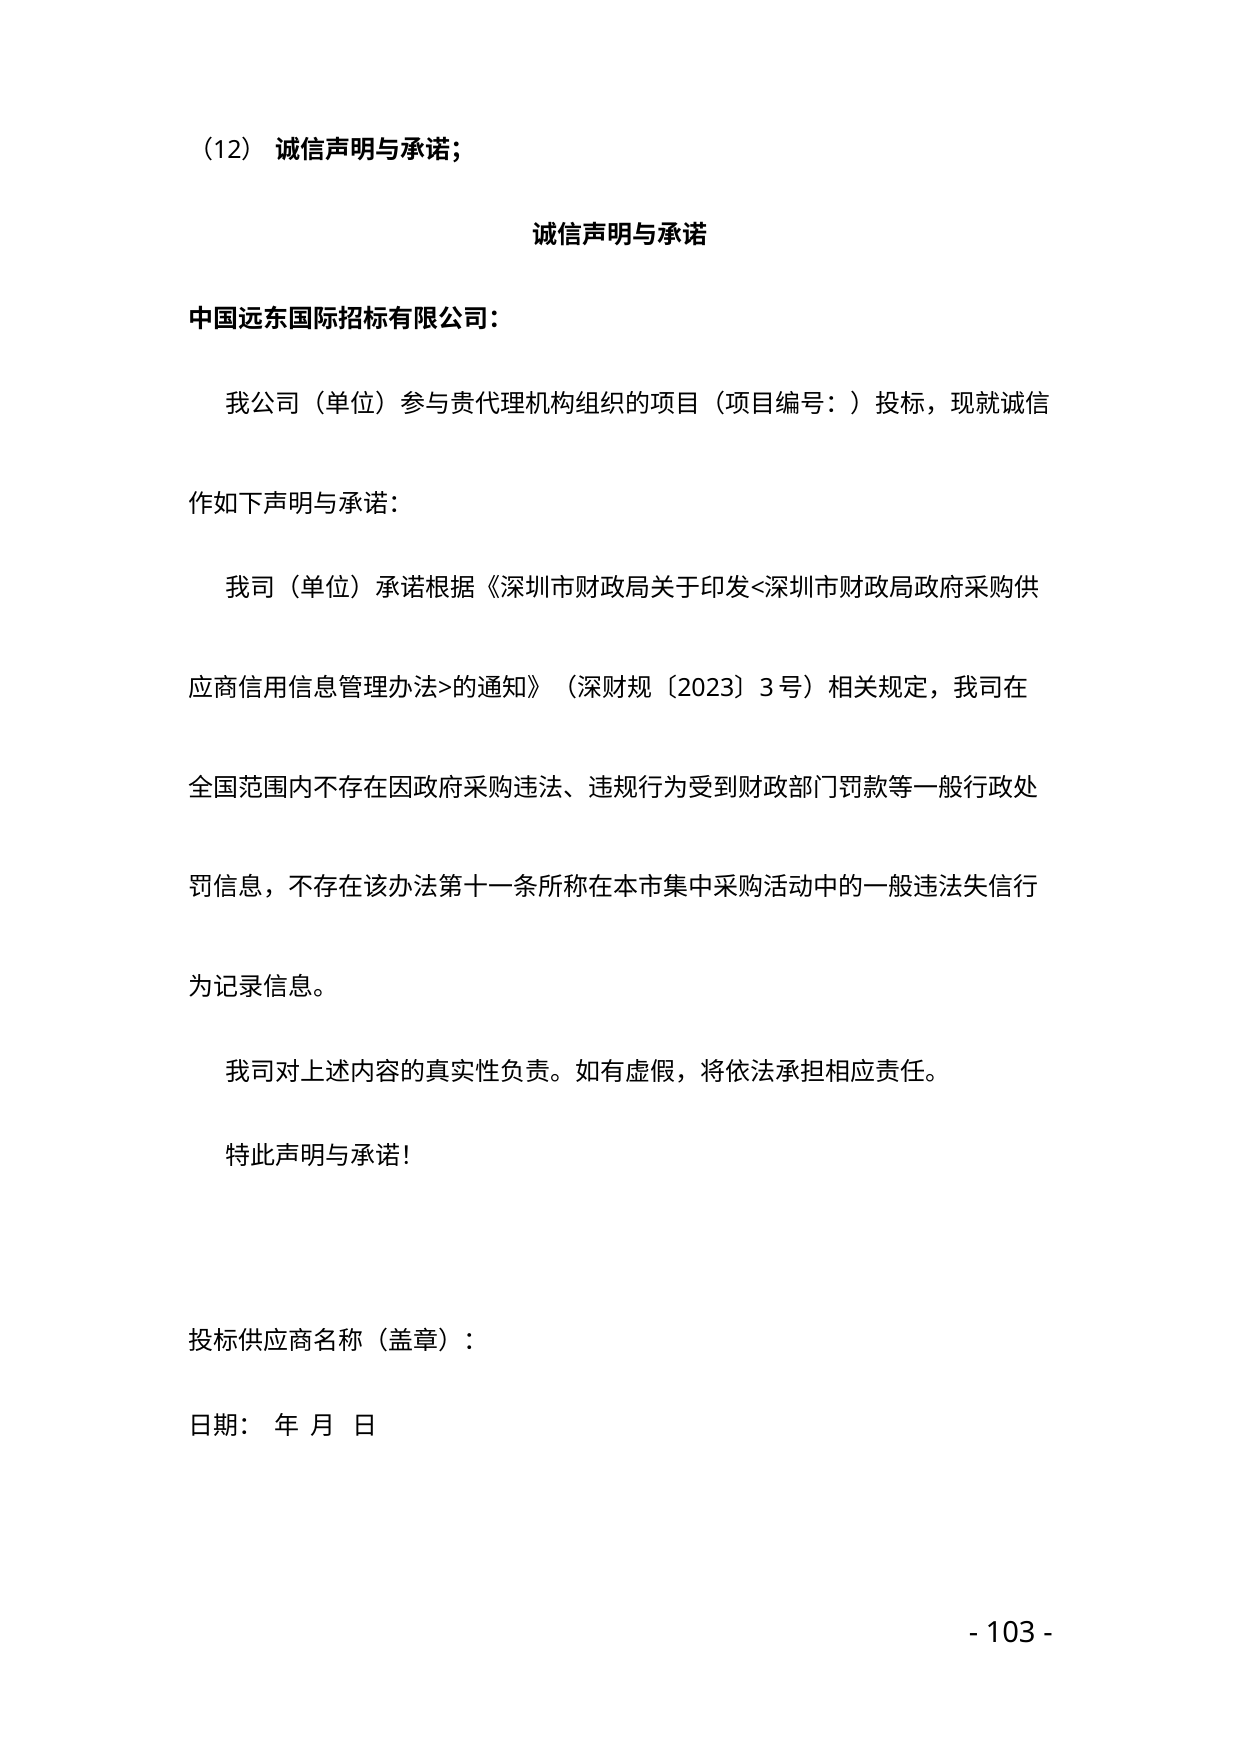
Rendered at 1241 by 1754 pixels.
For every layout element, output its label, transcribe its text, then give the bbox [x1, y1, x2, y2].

text 我公司（单位）参与贵代理机构组织的项目（项目编号：）投标，现就诚信作如下声明与承诺： [188, 368, 1052, 534]
text 中国远东国际招标有限公司： [188, 284, 1052, 350]
text 诚信声明与承诺 [188, 199, 1052, 266]
text 特此声明与承诺！ [188, 1121, 1052, 1187]
text 日期： 年 月 日 [188, 1390, 1052, 1457]
text 投标供应商名称（盖章）： [188, 1306, 1052, 1372]
text 我司（单位）承诺根据《深圳市财政局关于印发<深圳市财政局政府采购供应商信用信息管理办法>的通知》（深财规〔2023〕3号）相关规定，我司在全国范围内不存在因政府采购违法、违规行为受到财政部门罚款等一般行政处罚信息，不存在该办法第十一条所称在本市集中采购活动中的一般违法失信行为记录信息。 [188, 553, 1052, 1018]
text 我司对上述内容的真实性负责。如有虚假，将依法承担相应责任。 [188, 1036, 1052, 1102]
list 诚信声明与承诺； [188, 115, 1052, 181]
